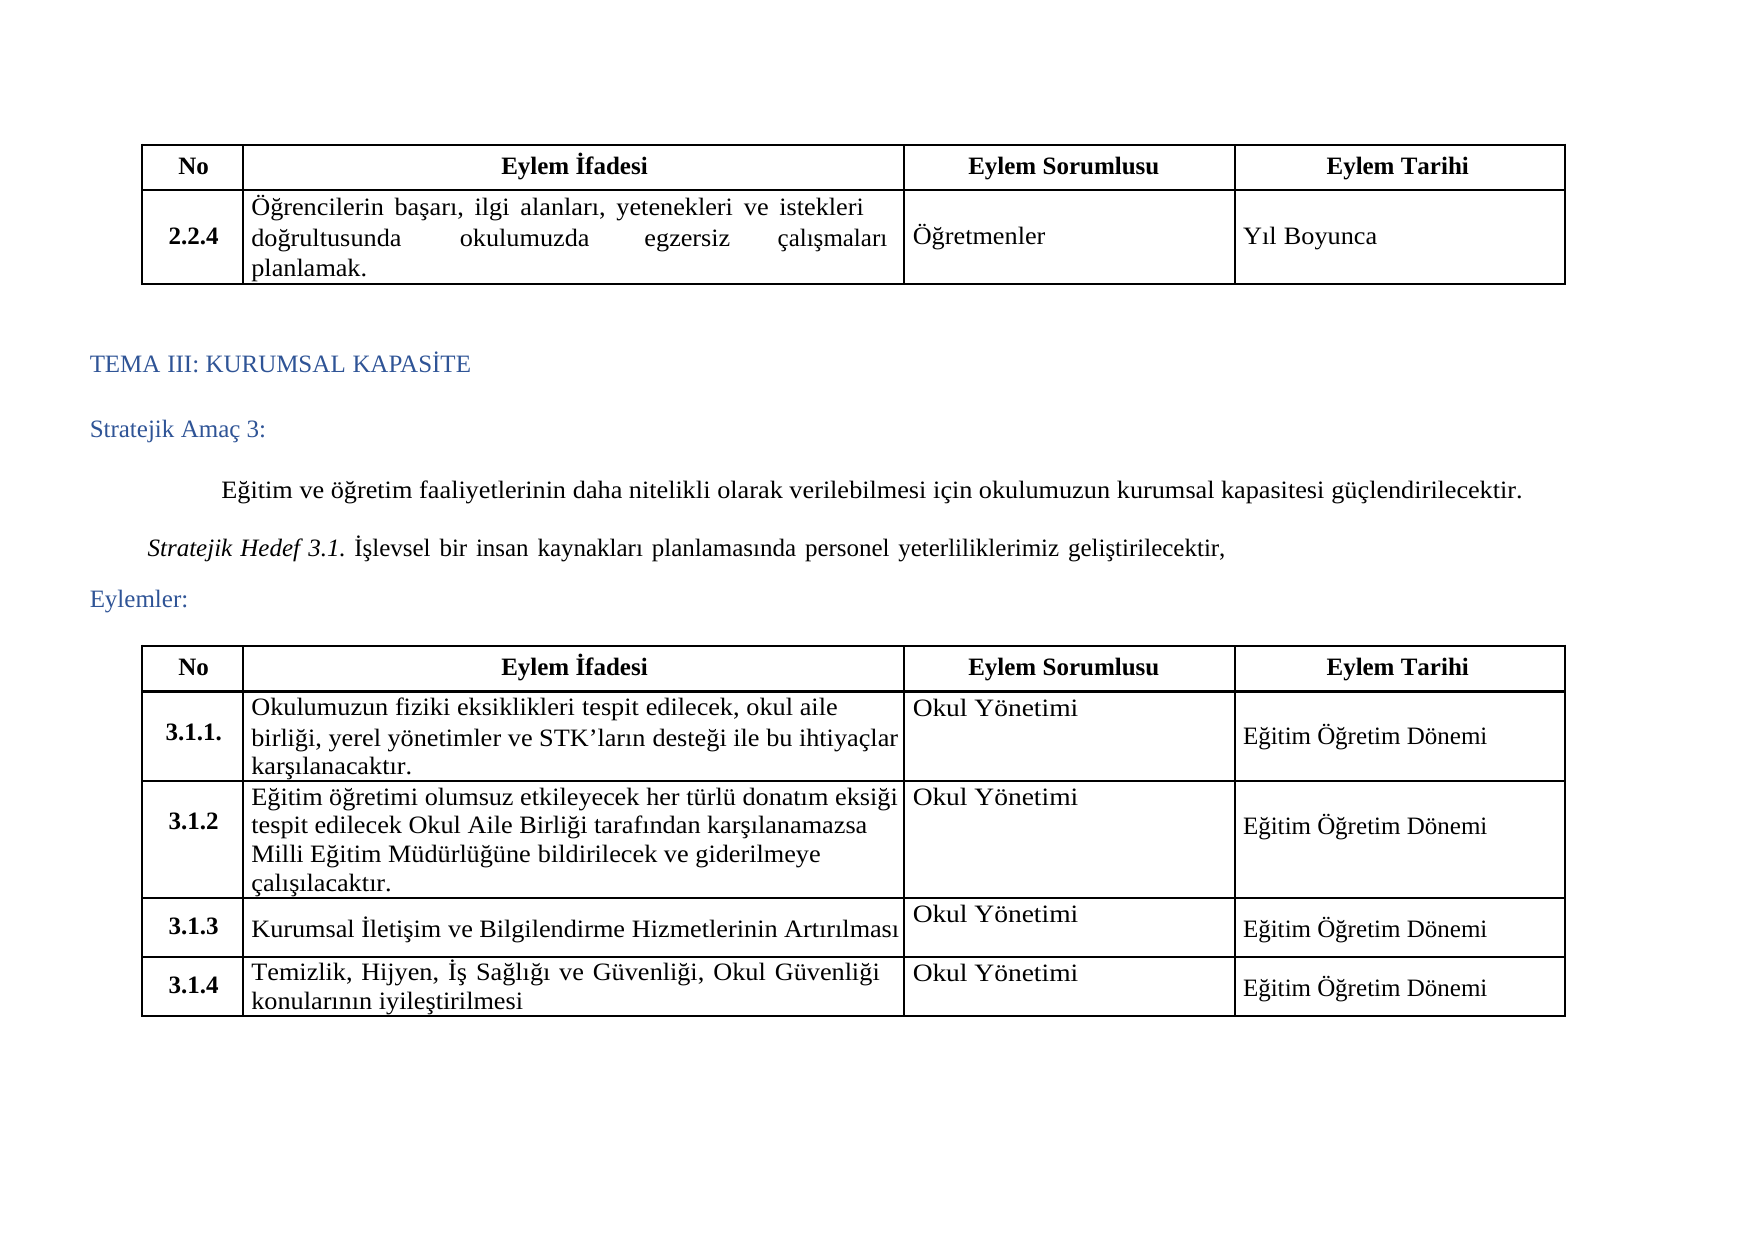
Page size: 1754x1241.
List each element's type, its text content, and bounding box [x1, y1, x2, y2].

table_cell Eğitim Öğretim Dönemi [1236, 693, 1564, 779]
table_cell 2.2.4 [143, 191, 242, 282]
table_header Eylem Tarihi [1236, 647, 1564, 690]
table_cell 3.1.1. [143, 693, 242, 779]
table_cell Yıl Boyunca [1236, 191, 1564, 282]
table_cell Okul Yönetimi [905, 958, 1234, 1015]
table_header Eylem İfadesi [244, 647, 903, 690]
table_cell Okul Yönetimi [905, 782, 1234, 897]
table_cell Okulumuzun fiziki eksiklikleri tespit edilecek, okul aile birliği, yerel yönetimler ve STK’ların desteği ile bu ihtiyaçlar karşılanacaktır. [244, 693, 903, 779]
table_header No [143, 146, 242, 189]
table_cell Eğitim Öğretim Dönemi [1236, 899, 1564, 956]
table_cell Okul Yönetimi [905, 899, 1234, 956]
table_cell Eğitim Öğretim Dönemi [1236, 782, 1564, 897]
subtitle Eylemler: [89, 584, 1681, 613]
table_cell Öğretmenler [905, 191, 1234, 282]
table_header No [143, 647, 242, 690]
table_header Eylem İfadesi [244, 146, 903, 189]
table_cell Kurumsal İletişim ve Bilgilendirme Hizmetlerinin Artırılması [244, 899, 903, 956]
table_cell 3.1.3 [143, 899, 242, 956]
table_header Eylem Tarihi [1236, 146, 1564, 189]
text Eğitim ve öğretim faaliyetlerinin daha nitelikli olarak verilebilmesi için okulumuzun kurumsal kapasitesi güçlendirilecektir. [221, 475, 1681, 503]
table_cell Okul Yönetimi [905, 693, 1234, 779]
text Stratejik Hedef 3.1. İşlevsel bir insan kaynakları planlamasında personel yeterliliklerimiz geliştirilecektir, [147, 533, 1681, 562]
table_header Eylem Sorumlusu [905, 146, 1234, 189]
table_cell Eğitim Öğretim Dönemi [1236, 958, 1564, 1015]
table_cell Öğrencilerin başarı, ilgi alanları, yetenekleri ve istekleri doğrultusunda okulumuzda egzersiz çalışmaları planlamak. [244, 191, 903, 282]
table_cell Temizlik, Hijyen, İş Sağlığı ve Güvenliği, Okul Güvenliği konularının iyileştirilmesi [244, 958, 903, 1015]
subtitle Stratejik Amaç 3: [89, 414, 1681, 442]
table_cell 3.1.2 [143, 782, 242, 897]
subtitle TEMA III: KURUMSAL KAPASİTE [89, 349, 1681, 378]
table_cell Eğitim öğretimi olumsuz etkileyecek her türlü donatım eksiği tespit edilecek Okul Aile Birliği tarafından karşılanamazsa Milli Eğitim Müdürlüğüne bildirilecek ve giderilmeye çalışılacaktır. [244, 782, 903, 897]
table_cell 3.1.4 [143, 958, 242, 1015]
table_header Eylem Sorumlusu [905, 647, 1234, 690]
